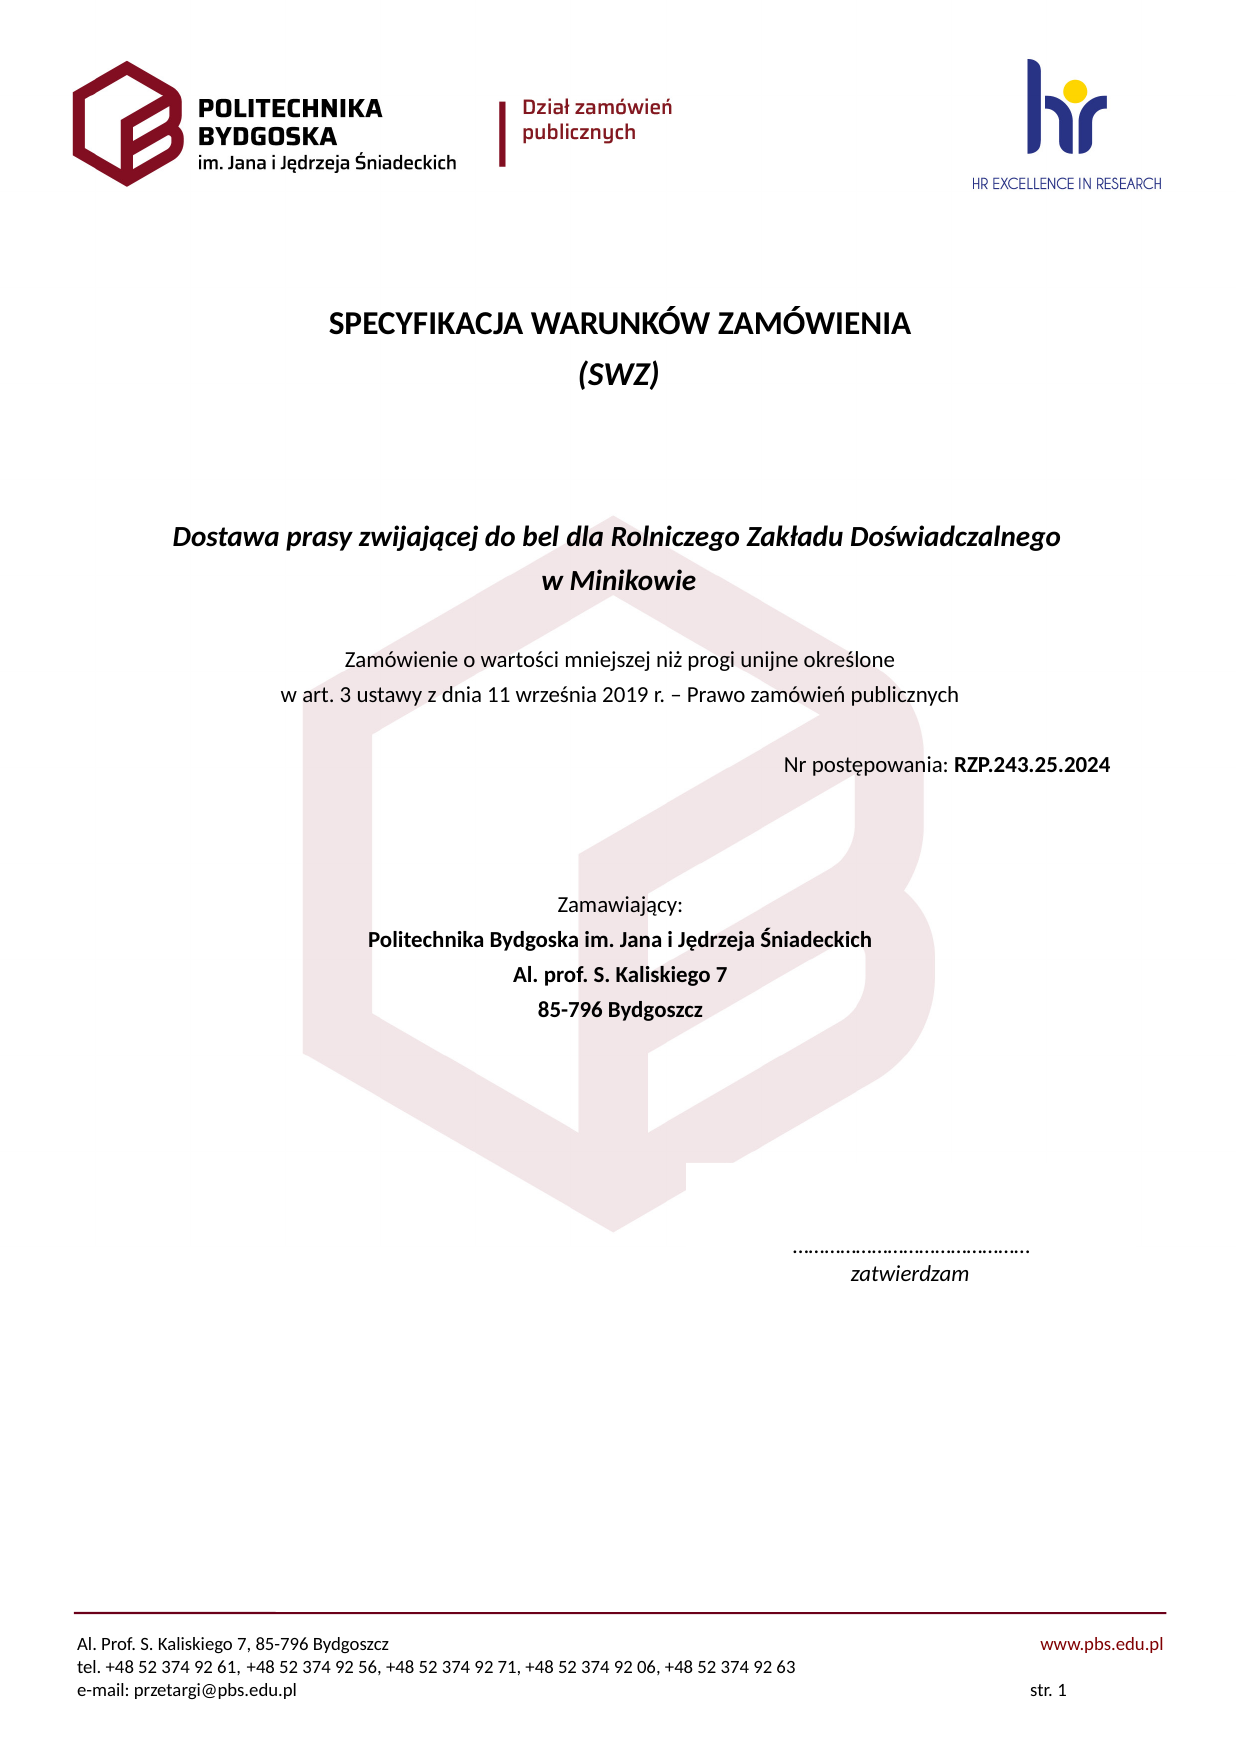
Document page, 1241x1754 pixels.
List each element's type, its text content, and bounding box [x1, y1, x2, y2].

text Zamawiający: [130, 890, 1110, 918]
picture [0, 0, 1237, 1247]
text Nr postępowania: RZP.243.25.2024 [130, 750, 1110, 778]
text Politechnika Bydgoska im. Jana i Jędrzeja Śniadeckich [130, 925, 1110, 953]
text Dostawa prasy zwijającej do bel dla Rolniczego Zakładu Doświadczalnego w Minikowie [130, 518, 1110, 598]
text Al. prof. S. Kaliskiego 7 [130, 960, 1110, 988]
text Zamówienie o wartości mniejszej niż progi unijne określone [130, 645, 1110, 673]
text 85-796 Bydgoszcz [130, 995, 1110, 1023]
text w art. 3 ustawy z dnia 11 września 2019 r. – Prawo zamówień publicznych [130, 680, 1110, 708]
text SPECYFIKACJA WARUNKÓW ZAMÓWIENIA [130, 302, 1110, 343]
text (SWZ) [130, 353, 1110, 393]
